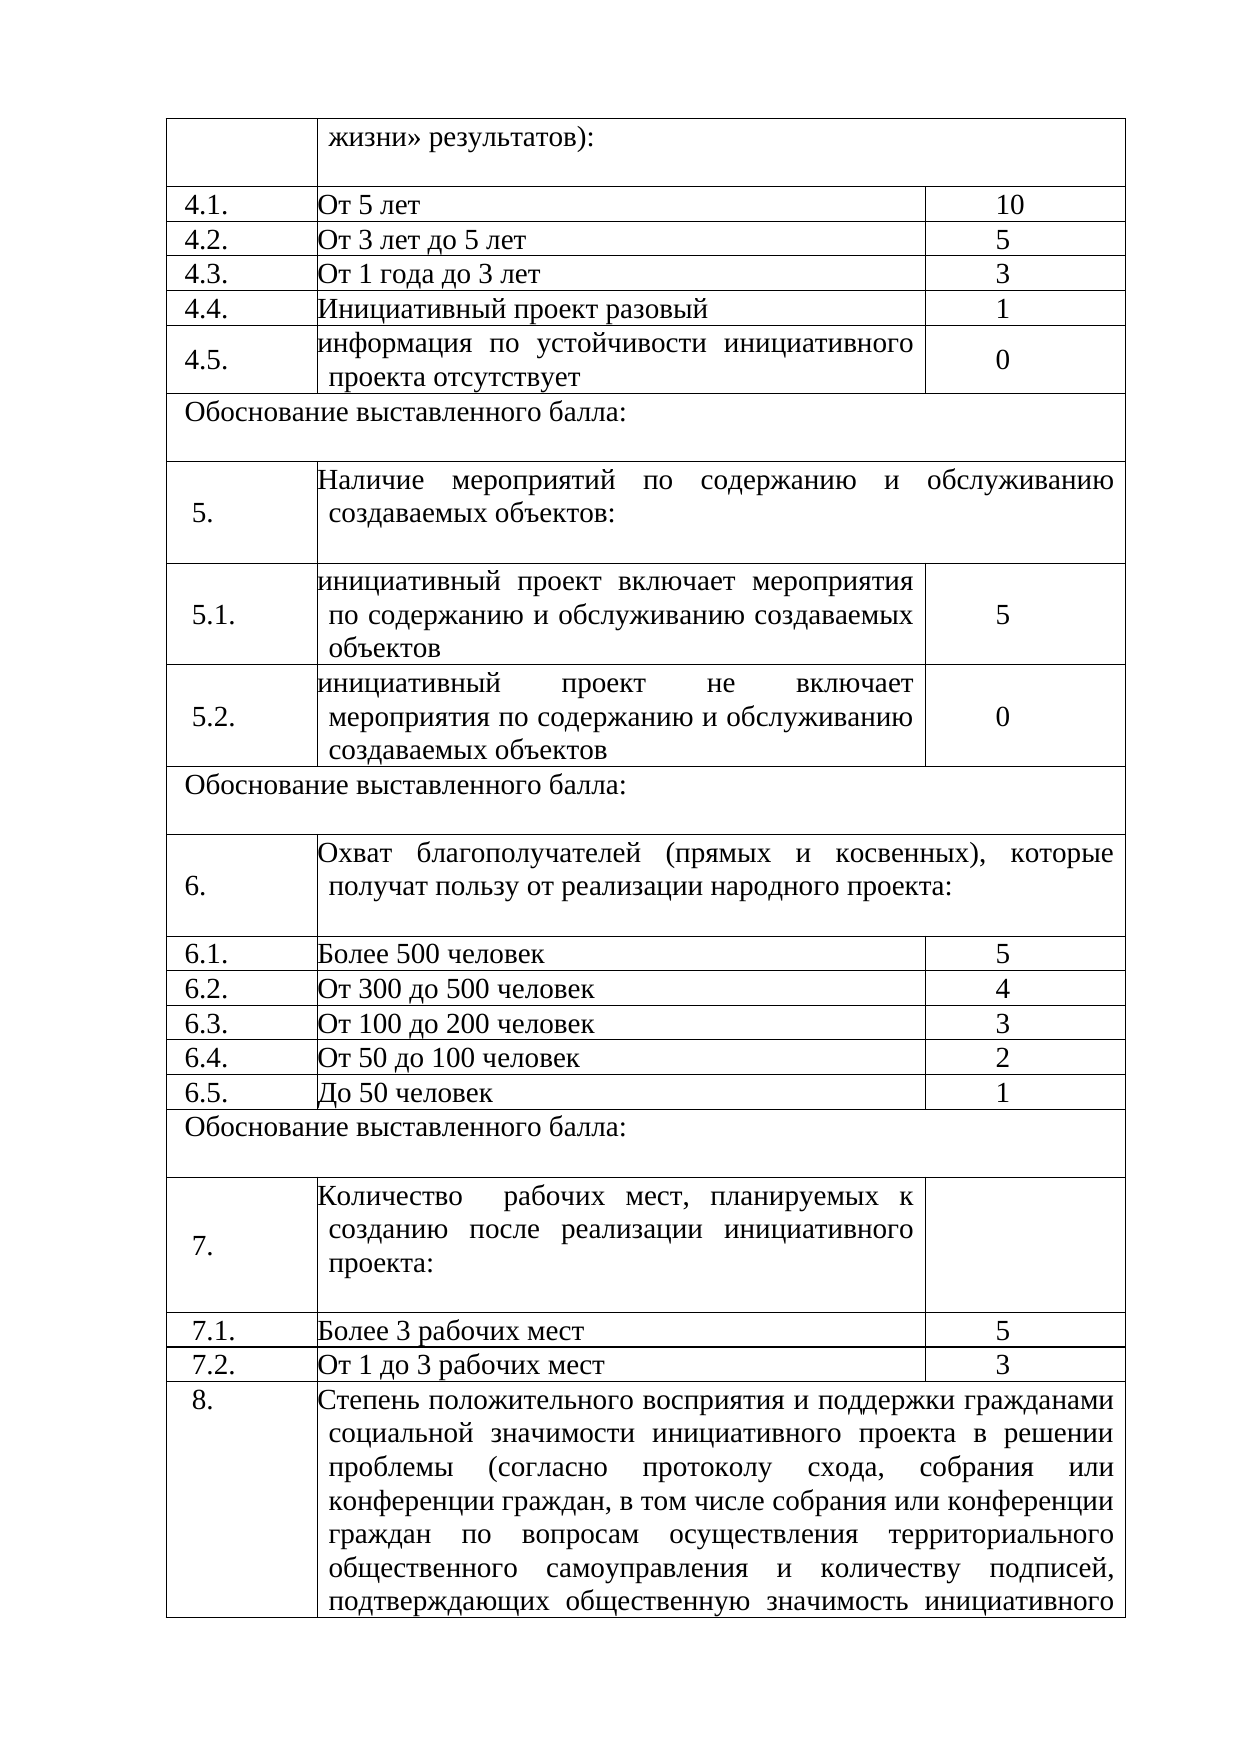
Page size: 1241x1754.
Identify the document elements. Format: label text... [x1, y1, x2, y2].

table_cell Наличие мероприятий по содержанию и обслуживанию создаваемых объектов: [318, 462, 1125, 562]
table_cell 5 [926, 937, 1125, 970]
table_cell Более 500 человек [318, 937, 925, 970]
table_cell 1 [926, 1075, 1125, 1108]
table_cell Обоснование выставленного балла: [167, 767, 1125, 834]
table_cell 7.1. [167, 1313, 317, 1346]
table_cell 7.2. [167, 1348, 317, 1381]
table_cell От 1 до 3 рабочих мест [318, 1348, 925, 1381]
table_cell инициативный проект включает мероприятия по содержанию и обслуживанию создаваемых объектов [318, 564, 925, 664]
table_cell От 50 до 100 человек [318, 1040, 925, 1074]
table_cell 7. [167, 1178, 317, 1312]
table_cell Количество рабочих мест, планируемых к созданию после реализации инициативного проекта: [318, 1178, 925, 1312]
table_cell 1 [926, 291, 1125, 324]
table_cell 3 [926, 1348, 1125, 1381]
table_cell 6.4. [167, 1040, 317, 1074]
table_cell 5. [167, 462, 317, 562]
table_cell 5 [926, 222, 1125, 255]
table_cell 5 [926, 564, 1125, 664]
table_cell 3 [926, 256, 1125, 290]
table_cell 4.2. [167, 222, 317, 255]
table_cell 6.1. [167, 937, 317, 970]
table_cell 5.1. [167, 564, 317, 664]
table_cell Более 3 рабочих мест [318, 1313, 925, 1346]
table_cell 4.4. [167, 291, 317, 324]
table_cell 3 [926, 1006, 1125, 1039]
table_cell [318, 1382, 1125, 1617]
table_cell [926, 1178, 1125, 1312]
table_cell 4 [926, 971, 1125, 1005]
table_cell Обоснование выставленного балла: [167, 394, 1125, 461]
table_cell информация по устойчивости инициативного проекта отсутствует [318, 326, 925, 393]
table_cell 8. [167, 1382, 317, 1617]
table_cell Охват благополучателей (прямых и косвенных), которые получат пользу от реализации народного проекта: [318, 835, 1125, 936]
table_cell 4.5. [167, 326, 317, 393]
table_cell От 3 лет до 5 лет [318, 222, 925, 255]
table_cell Инициативный проект разовый [318, 291, 925, 324]
table_cell 0 [926, 665, 1125, 766]
table_cell 6.3. [167, 1006, 317, 1039]
table_cell 4. [167, 119, 317, 186]
table_cell Обоснование выставленного балла: [167, 1110, 1125, 1177]
table_cell 6. [167, 835, 317, 936]
table_cell 4.3. [167, 256, 317, 290]
table_cell 4.1. [167, 187, 317, 221]
table_cell От 300 до 500 человек [318, 971, 925, 1005]
table_cell До 50 человек [318, 1075, 925, 1108]
table_cell 6.5. [167, 1075, 317, 1108]
table_cell 10 [926, 187, 1125, 221]
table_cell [318, 119, 1125, 186]
table_cell инициативный проект не включает мероприятия по содержанию и обслуживанию создаваемых объектов [318, 665, 925, 766]
table_cell От 5 лет [318, 187, 925, 221]
table_cell 5.2. [167, 665, 317, 766]
table_cell 2 [926, 1040, 1125, 1074]
table_cell 5 [926, 1313, 1125, 1346]
table_cell 6.2. [167, 971, 317, 1005]
table_cell От 100 до 200 человек [318, 1006, 925, 1039]
table_cell От 1 года до 3 лет [318, 256, 925, 290]
table_cell 0 [926, 326, 1125, 393]
